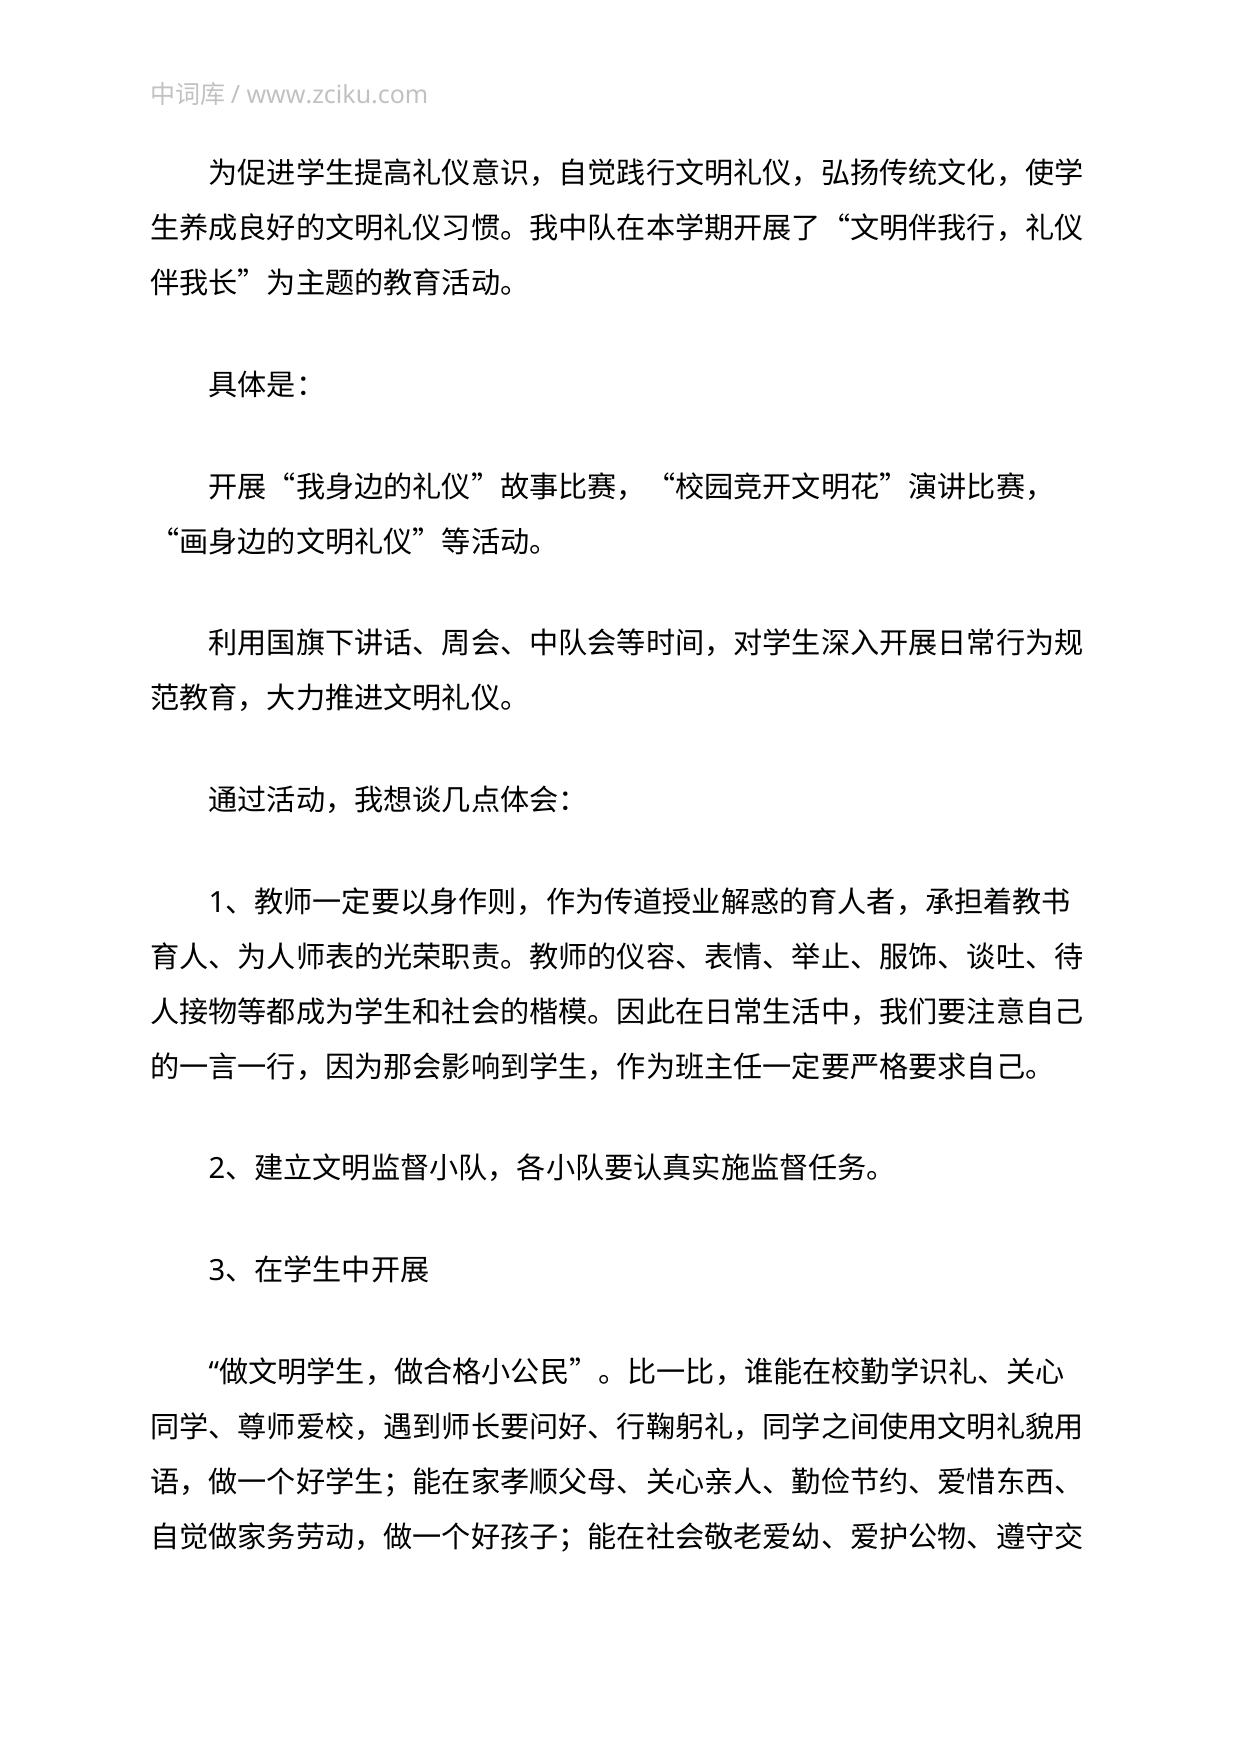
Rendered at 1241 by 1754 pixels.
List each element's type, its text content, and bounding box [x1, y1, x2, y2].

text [150, 1349, 1090, 1556]
text 利用国旗下讲话、周会、中队会等时间，对学生深入开展日常行为规范教育，大力推进文明礼仪。 [150, 620, 1090, 717]
text 1、教师一定要以身作则，作为传道授业解惑的育人者，承担着教书育人、为人师表的光荣职责。教师的仪容、表情、举止、服饰、谈吐、待人接物等都成为学生和社会的楷模。因此在日常生活中，我们要注意自己的一言一行，因为那会影响到学生，作为班主任一定要严格要求自己。 [150, 878, 1090, 1086]
text 为促进学生提高礼仪意识，自觉践行文明礼仪，弘扬传统文化，使学生养成良好的文明礼仪习惯。我中队在本学期开展了“文明伴我行，礼仪伴我长”为主题的教育活动。 [150, 150, 1090, 302]
text 具体是： [150, 362, 1090, 404]
text 2、建立文明监督小队，各小队要认真实施监督任务。 [150, 1145, 1090, 1187]
text 通过活动，我想谈几点体会： [150, 777, 1090, 819]
text 3、在学生中开展 [150, 1247, 1090, 1289]
text 开展“我身边的礼仪”故事比赛，“校园竞开文明花”演讲比赛，“画身边的文明礼仪”等活动。 [150, 463, 1090, 561]
